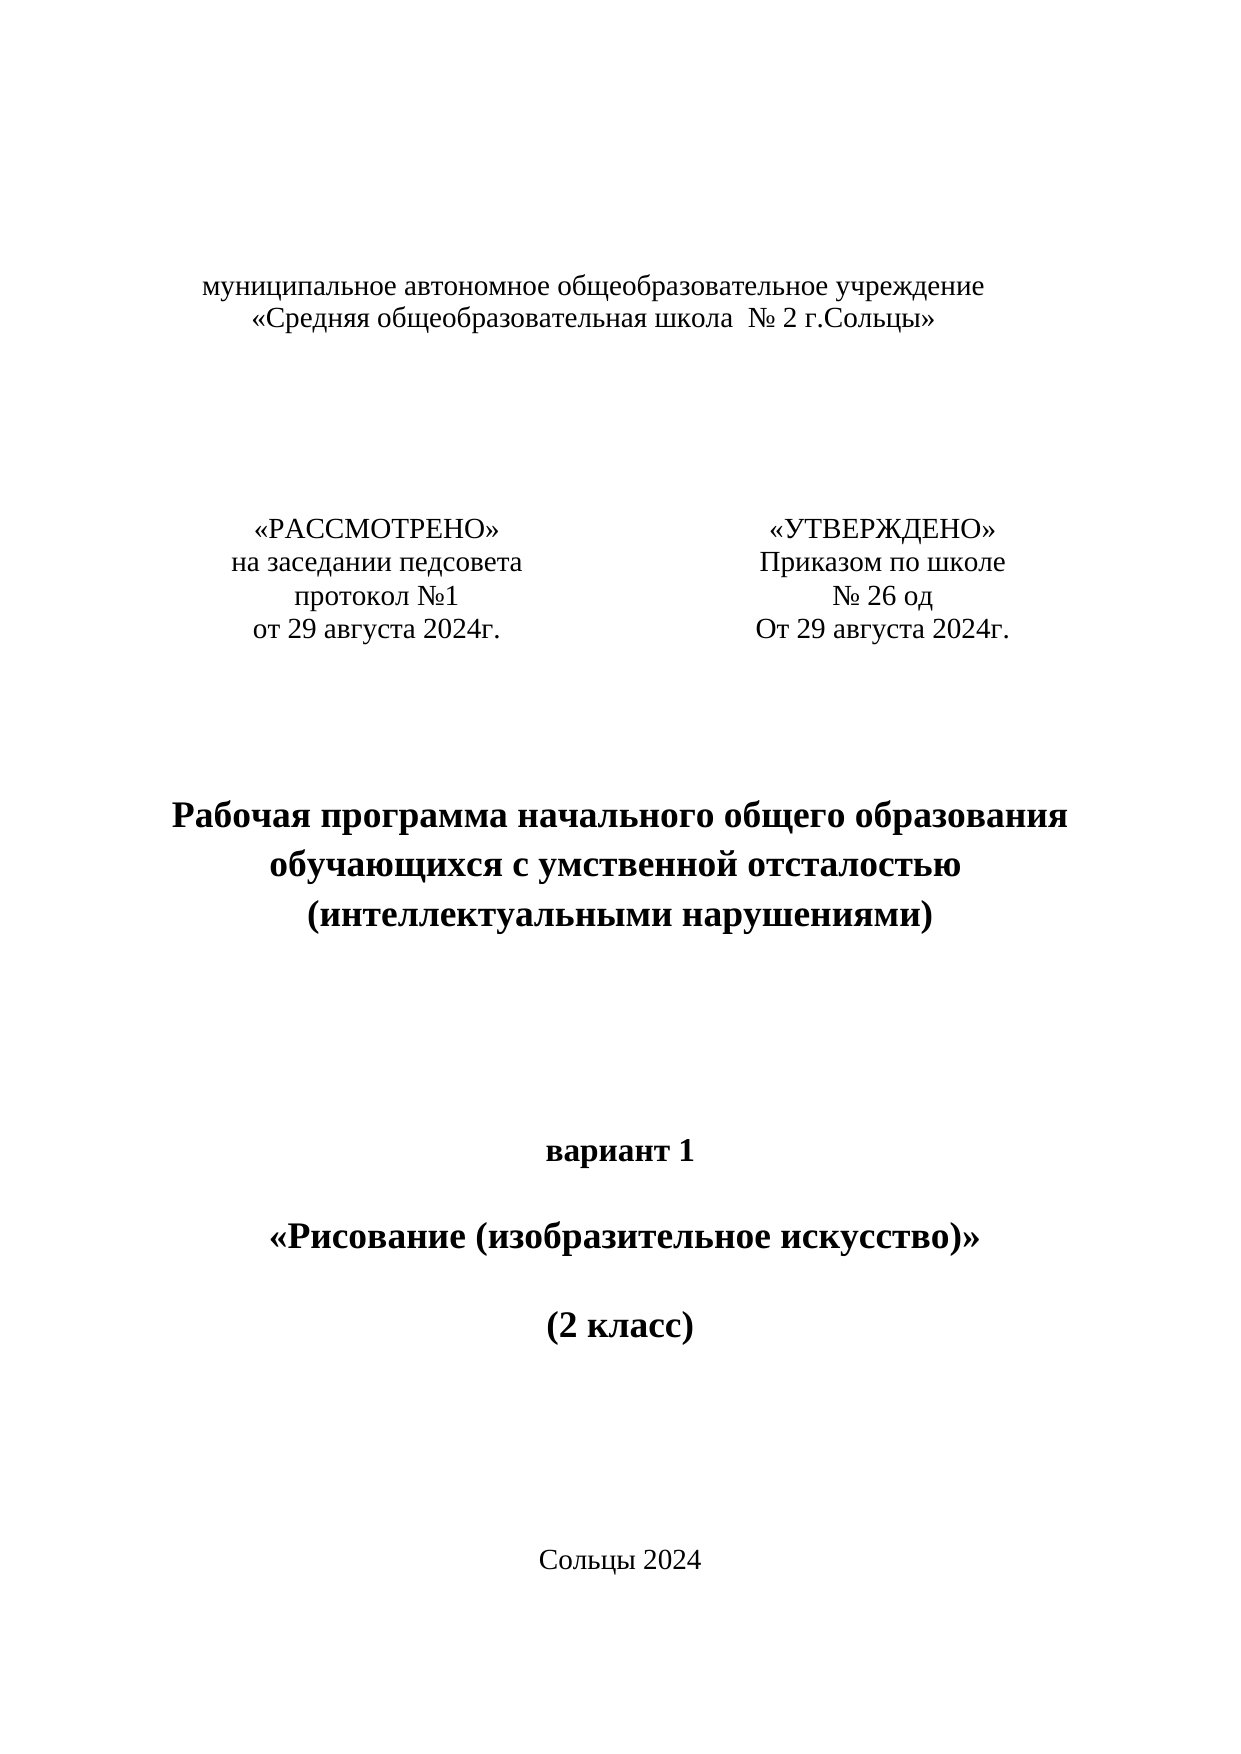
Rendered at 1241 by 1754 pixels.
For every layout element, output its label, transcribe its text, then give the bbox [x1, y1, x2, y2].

text Сольцы 2024 [148, 1542, 1092, 1575]
table_header «РАССМОТРЕНО» на заседании педсовета протокол №1 от 29 августа 2024г. [136, 511, 617, 679]
text «Рисование (изобразительное искусство)» [148, 1213, 1092, 1256]
text вариант 1 [148, 1131, 1092, 1169]
text Рабочая программа начального общего образования обучающихся с умственной отсталостью (интеллектуальными нарушениями) [148, 792, 1092, 934]
text (2 класс) [148, 1303, 1092, 1346]
table_header «УТВЕРЖДЕНО» Приказом по школе № 26 од От 29 августа 2024г. [617, 511, 1104, 679]
text муниципальное автономное общеобразовательное учреждение «Средняя общеобразовательная школа № 2 г.Сольцы» [148, 270, 1039, 334]
